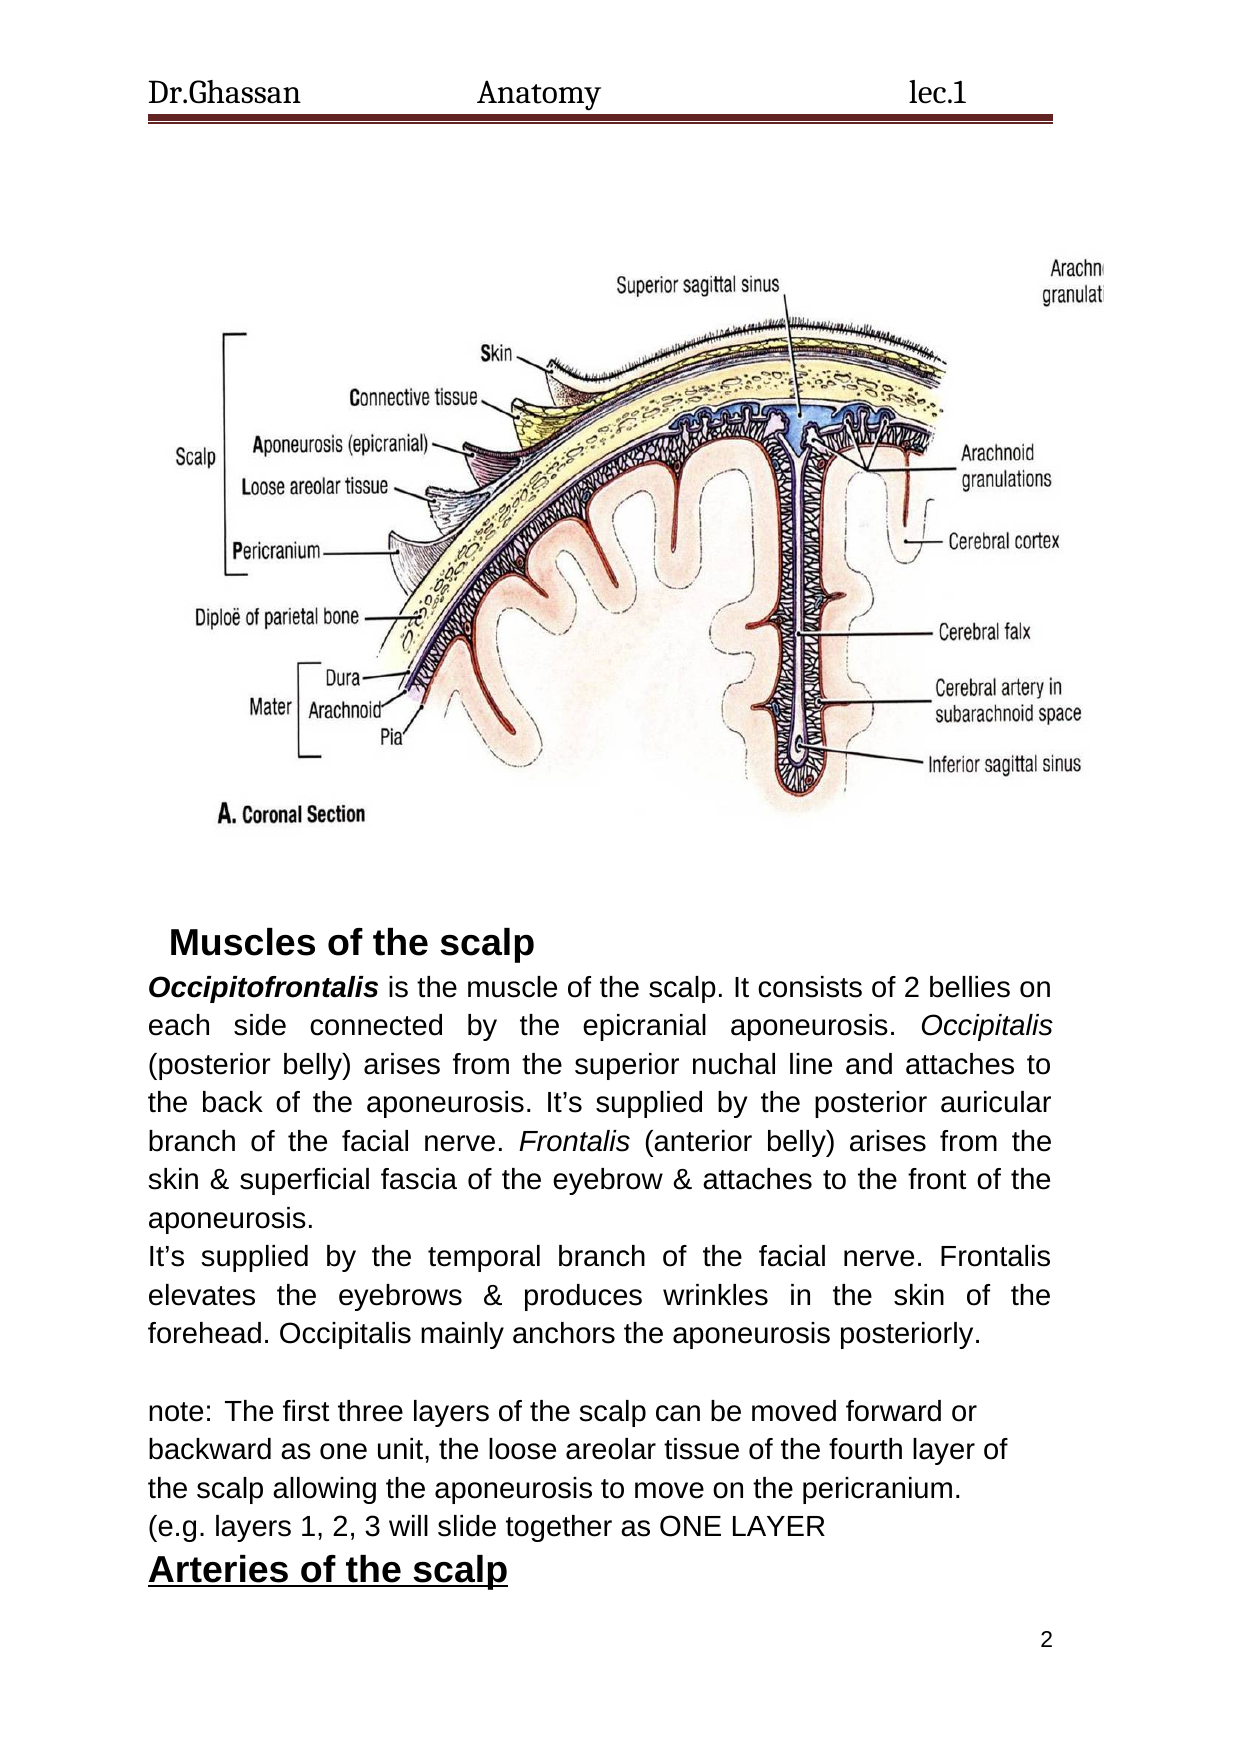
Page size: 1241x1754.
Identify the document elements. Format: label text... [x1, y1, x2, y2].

text Muscles of the scalp [148, 920, 1053, 963]
text It’s supplied by the temporal branch of the facial nerve. Frontalis elevates the eyebrows & produces wrinkles in the skin of the forehead. Occipitalis mainly anchors the aponeurosis posteriorly. [148, 1239, 1053, 1350]
text note: The first three layers of the scalp can be moved forward or backward as one unit, the loose areolar tissue of the fourth layer of the scalp allowing the aponeurosis to move on the pericranium. [148, 1393, 1053, 1504]
picture [147, 222, 1104, 867]
text Occipitofrontalis is the muscle of the scalp. It consists of 2 bellies on each side connected by the epicranial aponeurosis. Occipitalis (posterior belly) arises from the superior nuchal line and attaches to the back of the aponeurosis. It’s supplied by the posterior auricular branch of the facial nerve. Frontalis (anterior belly) arises from the skin & superficial fascia of the eyebrow & attaches to the front of the aponeurosis. [148, 969, 1053, 1234]
text Arteries of the scalp [148, 1548, 1053, 1591]
text (e.g. layers 1, 2, 3 will slide together as ONE LAYER [148, 1509, 1053, 1543]
